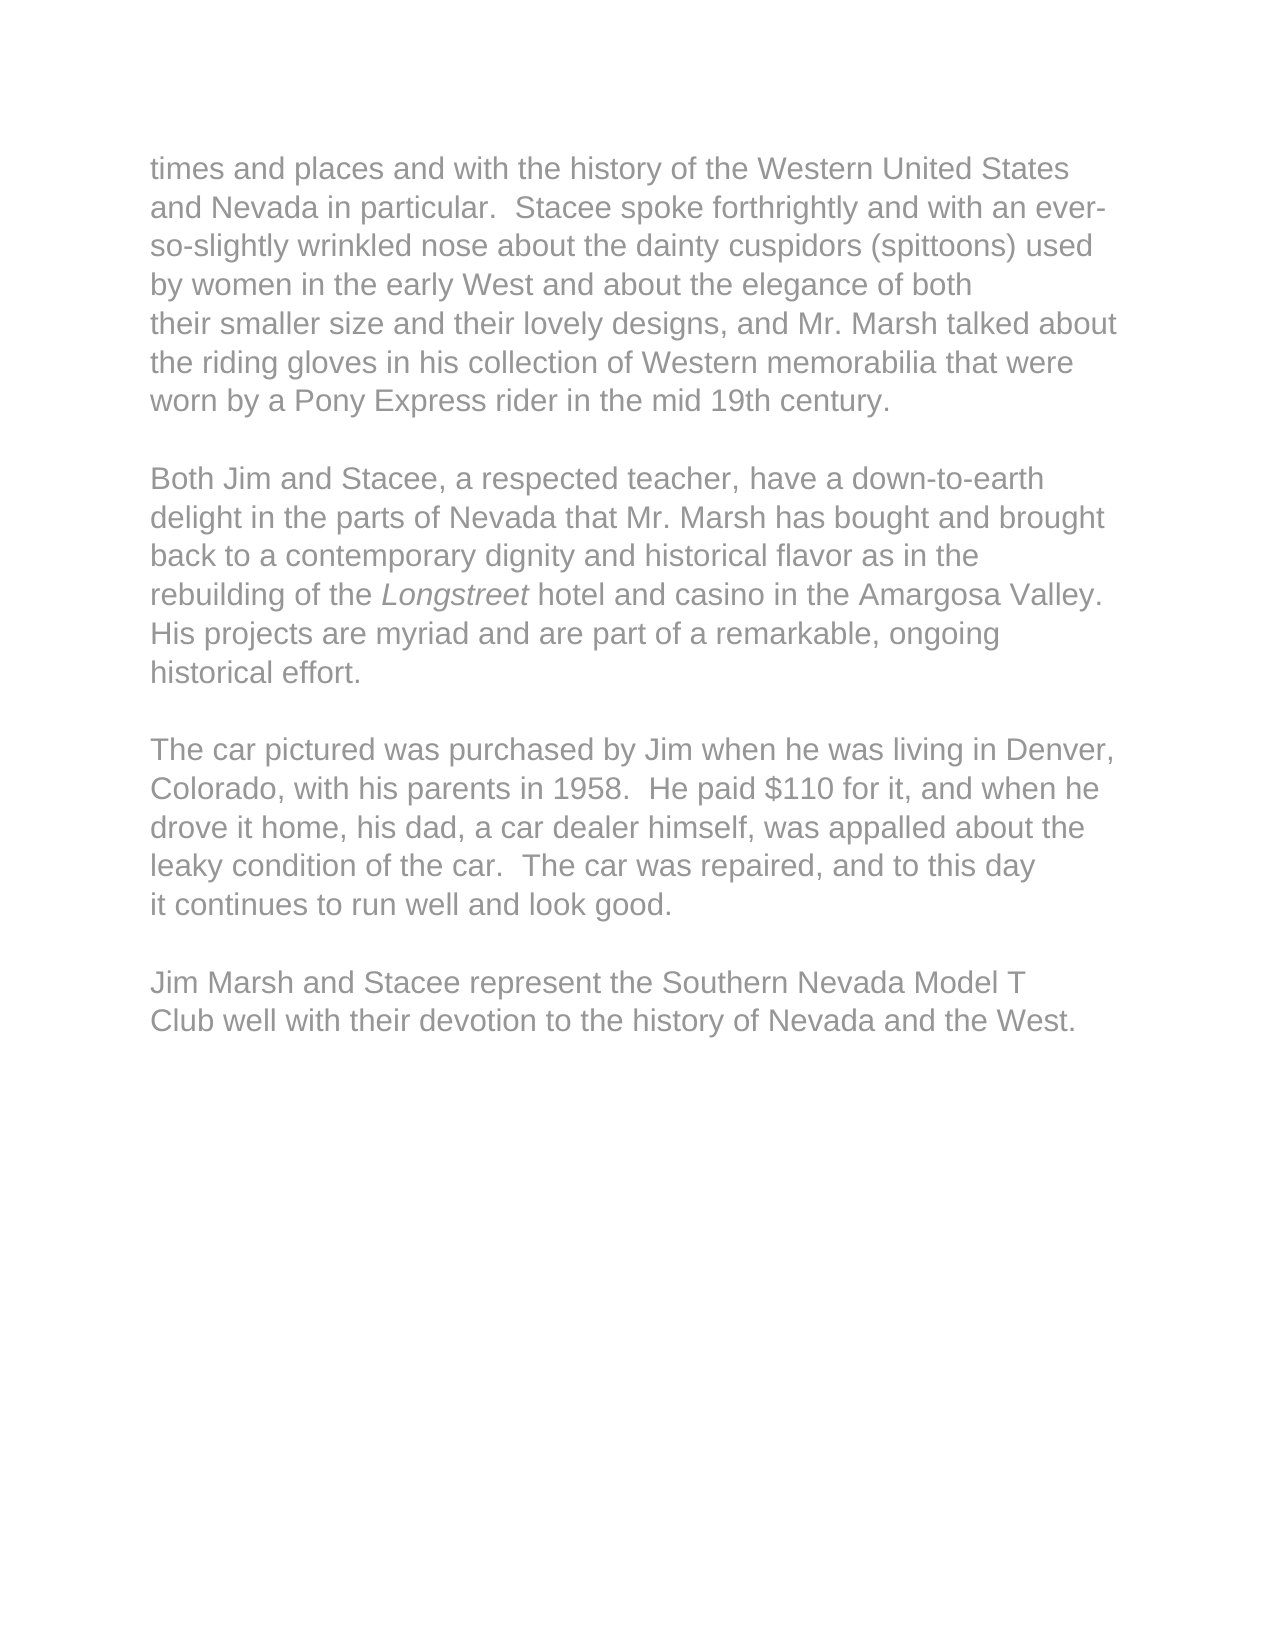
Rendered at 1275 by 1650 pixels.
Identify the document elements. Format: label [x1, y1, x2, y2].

text [150, 150, 1125, 1038]
